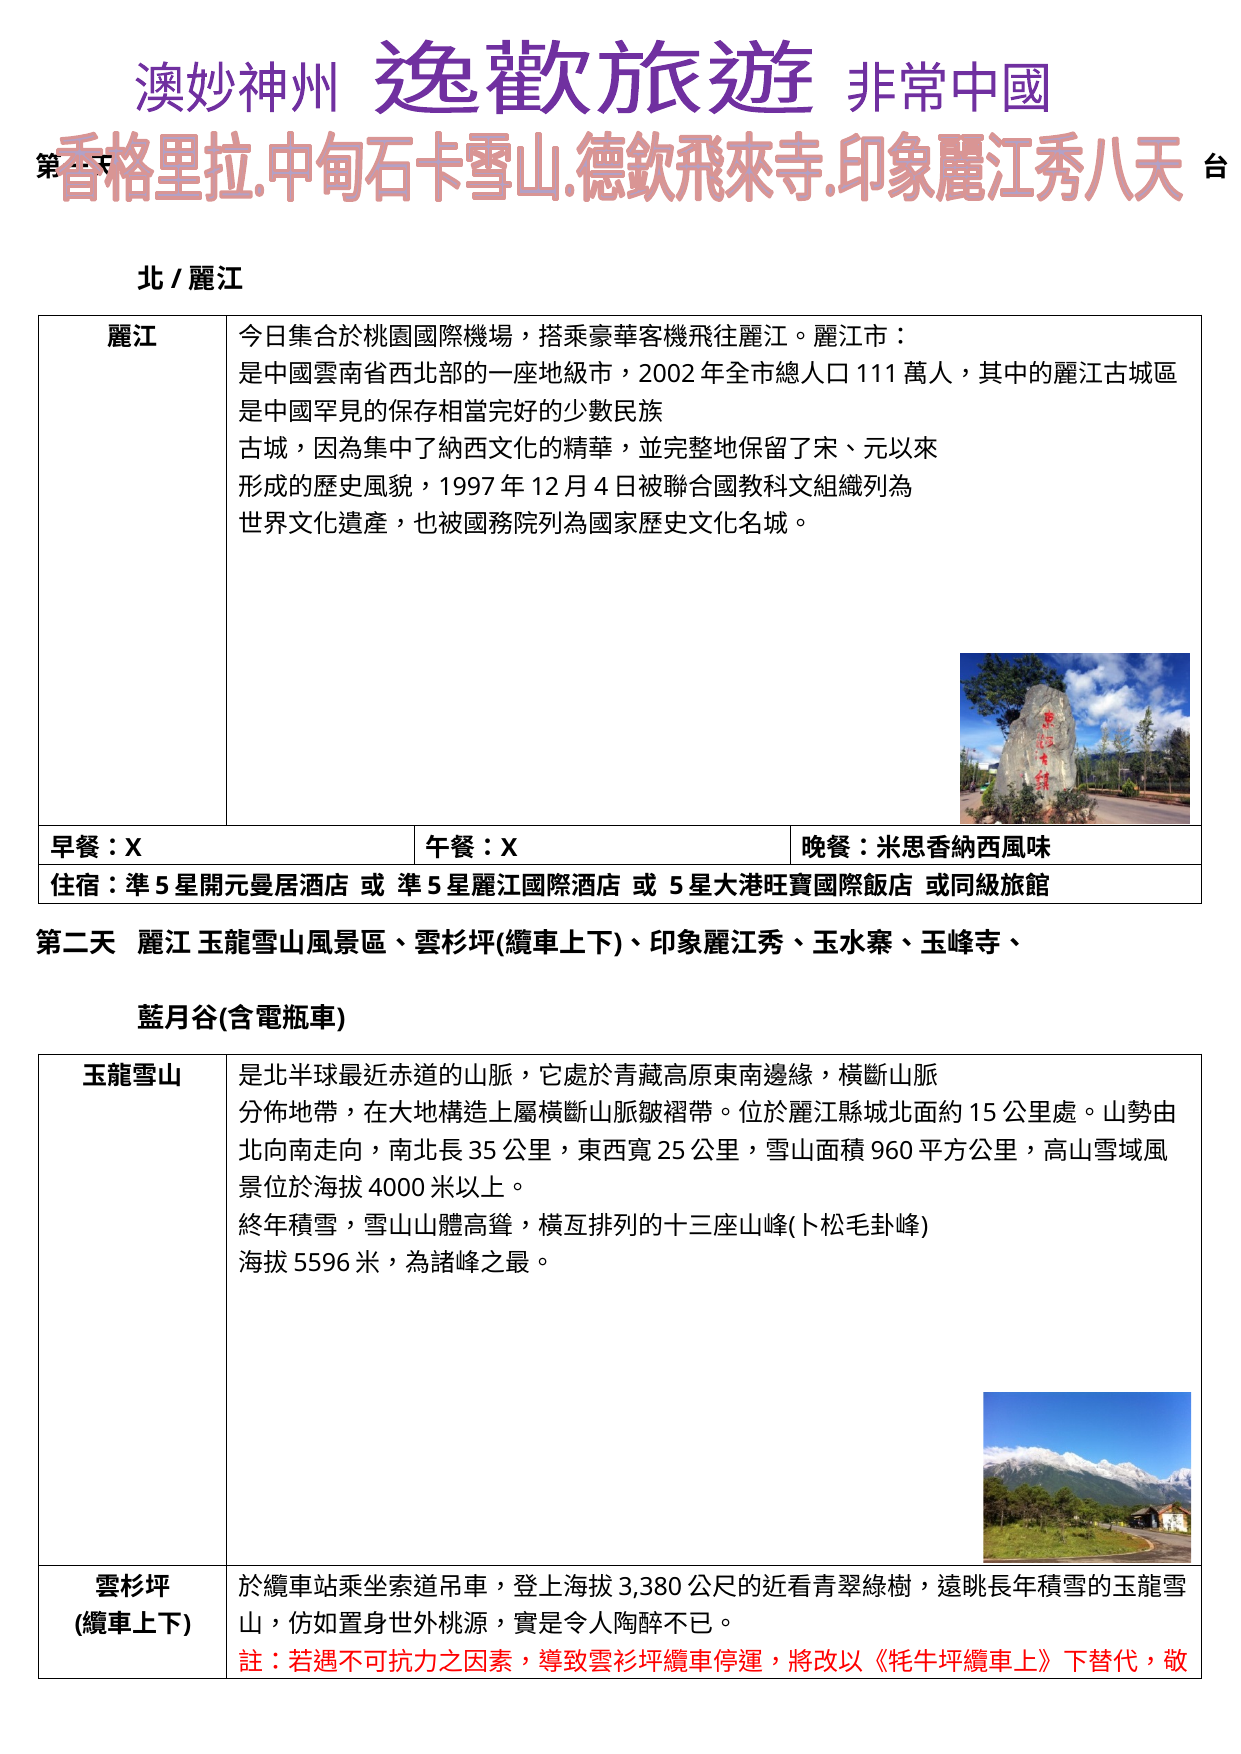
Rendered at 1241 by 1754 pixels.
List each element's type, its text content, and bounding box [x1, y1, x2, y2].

picture [958, 653, 1190, 822]
table_cell 晚餐：米思香納西風味 [791, 826, 1201, 864]
list 麗江 玉龍雪山風景區、雲杉坪(纜車上下)、印象麗江秀、玉水寨、玉峰寺、 藍月谷(含電瓶車) [35, 903, 1205, 1053]
table_cell 早餐：X [39, 826, 414, 864]
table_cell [227, 1566, 1201, 1678]
table_header 今日集合於桃園國際機場，搭乘豪華客機飛往麗江。麗江市： 是中國雲南省西北部的一座地級市，2002年全市總人口111萬人，其中的麗江古城區是中國罕見的保存相當完好的少數民族 古城，因為集中了納西文化的精華，並完整地保留了宋、元以來 形成的歷史風貌，1997年12月4日被聯合國教科文組織列為 世界文化遺產，也被國務院列為國家歷史文化名城。 [227, 316, 1201, 825]
table_cell 雲杉坪 (纜車上下) [39, 1566, 226, 1678]
table_header 是北半球最近赤道的山脈，它處於青藏高原東南邊緣，橫斷山脈 分佈地帶，在大地構造上屬橫斷山脈皺褶帶。位於麗江縣城北面約15公里處。山勢由北向南走向，南北長35公里，東西寬25公里，雪山面積960平方公里，高山雪域風景位於海拔4000米以上。 終年積雪，雪山山體高聳，橫亙排列的十三座山峰(卜松毛卦峰) 海拔5596米，為諸峰之最。 [227, 1055, 1201, 1564]
picture [981, 1392, 1191, 1562]
table_header 玉龍雪山 [39, 1055, 226, 1564]
list 台北 / 麗江 [35, 127, 1205, 314]
table_cell 午餐：X [415, 826, 790, 864]
table_header 麗江 [39, 316, 226, 825]
table_cell 住宿：準5星開元曼居酒店 或 準5星麗江國際酒店 或 5星大港旺寶國際飯店 或同級旅館 [39, 865, 1201, 902]
